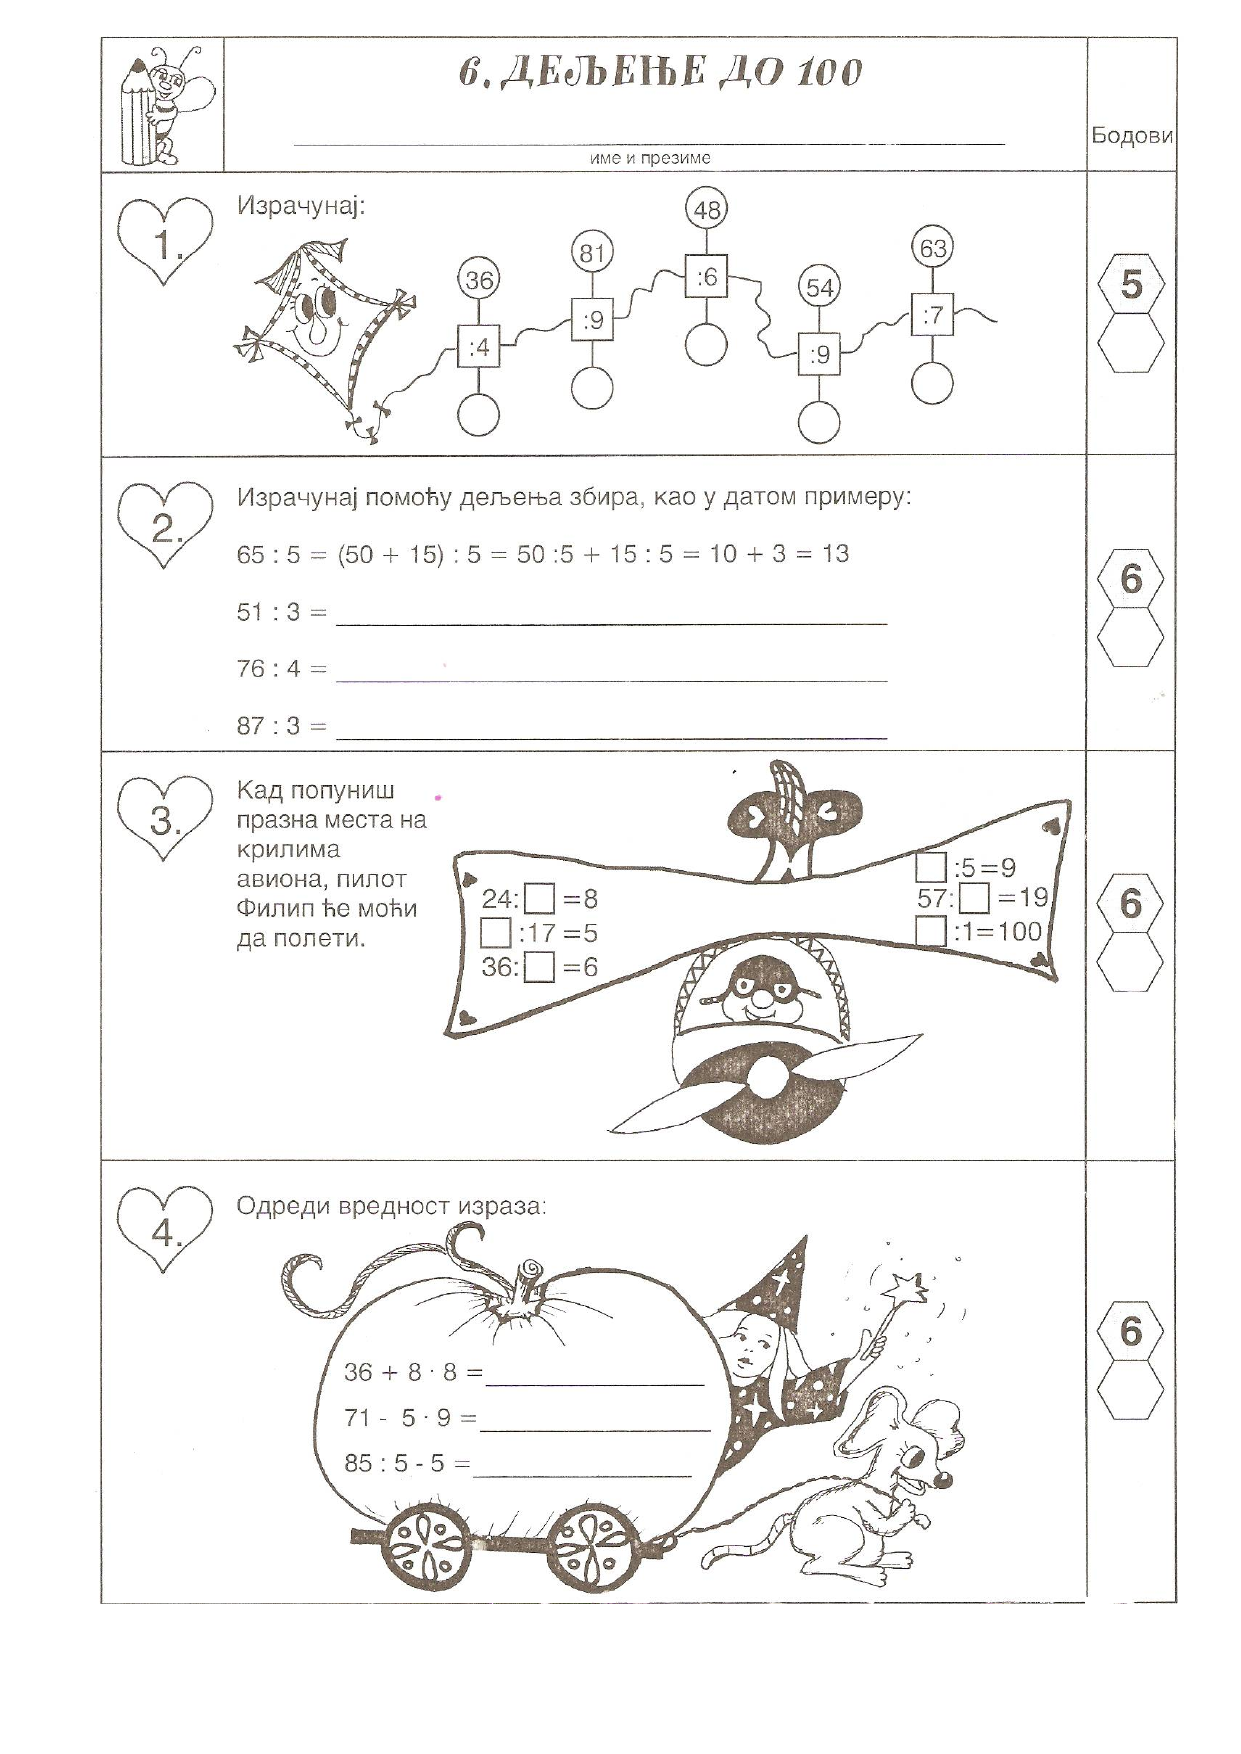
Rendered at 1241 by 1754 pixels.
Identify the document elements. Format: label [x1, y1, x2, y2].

picture [87, 25, 1185, 1604]
